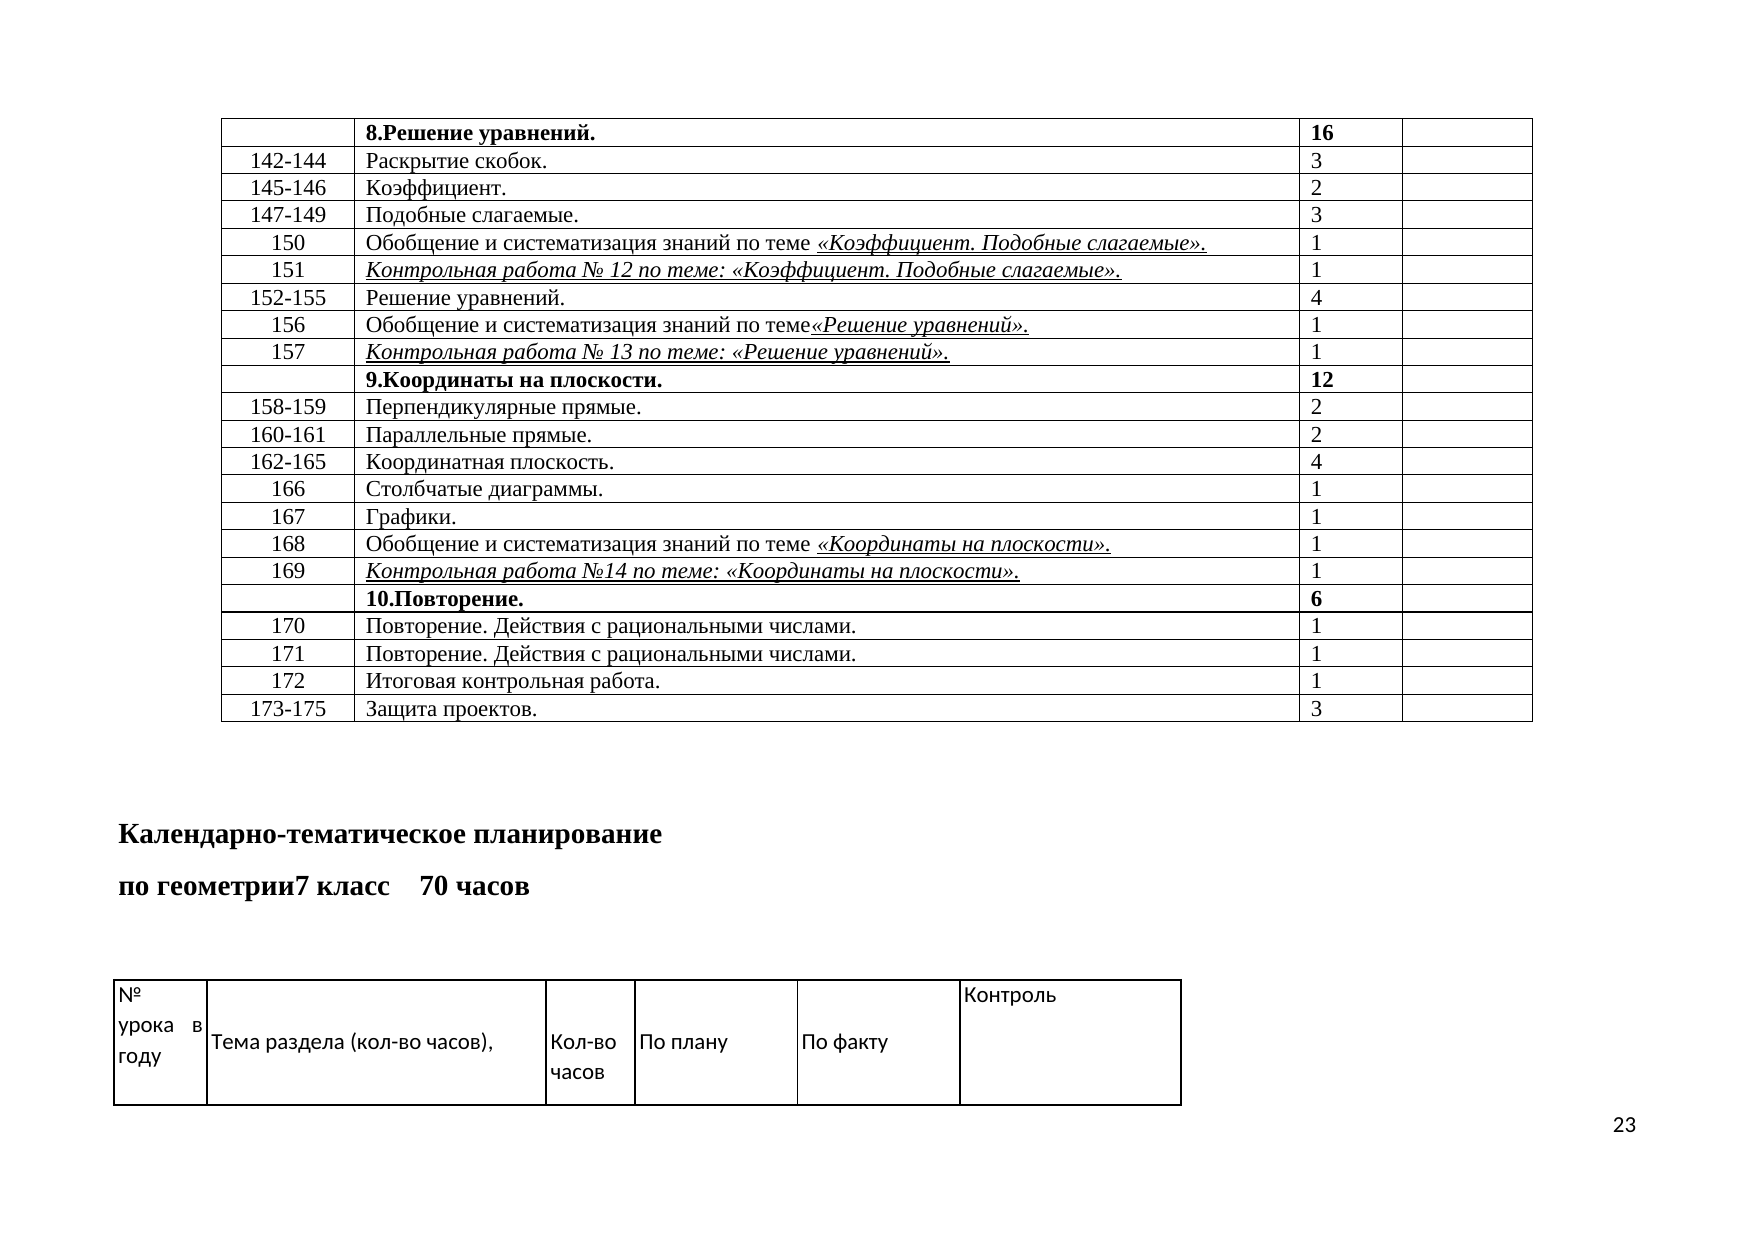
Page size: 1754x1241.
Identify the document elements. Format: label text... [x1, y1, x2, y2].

table_cell Параллельные прямые. [355, 421, 1299, 447]
table_cell Решение уравнений. [355, 284, 1299, 310]
table_cell 1 [1300, 256, 1402, 283]
table_cell [1403, 475, 1532, 502]
table_cell 1 [1300, 503, 1402, 529]
table_cell 2 [1300, 393, 1402, 419]
table_cell Координатная плоскость. [355, 448, 1299, 474]
table_cell 1 [1300, 558, 1402, 584]
table_cell 9.Координаты на плоскости. [355, 366, 1299, 392]
table_cell 2 [1300, 421, 1402, 447]
table_cell Перпендикулярные прямые. [355, 393, 1299, 419]
table_cell [222, 119, 354, 146]
table_cell [1403, 530, 1532, 557]
table_cell [1403, 256, 1532, 283]
table_cell Раскрытие скобок. [355, 147, 1299, 173]
table_cell 152-155 [222, 284, 354, 310]
table_cell [1403, 585, 1532, 611]
table_cell Контрольная работа № 12 по теме: «Коэффициент. Подобные слагаемые». [355, 256, 1299, 283]
table_header Контроль [961, 981, 1180, 1104]
table_cell 166 [222, 475, 354, 502]
table_cell Обобщение и систематизация знаний по теме «Координаты на плоскости». [355, 530, 1299, 557]
table_cell [1403, 339, 1532, 365]
table_cell 157 [222, 339, 354, 365]
table_cell 142-144 [222, 147, 354, 173]
table_cell 3 [1300, 201, 1402, 228]
table_cell 169 [222, 558, 354, 584]
table_cell [1403, 448, 1532, 474]
table_cell Контрольная работа № 13 по теме: «Решение уравнений». [355, 339, 1299, 365]
table_cell Подобные слагаемые. [355, 201, 1299, 228]
table_cell Графики. [355, 503, 1299, 529]
table_cell 1 [1300, 229, 1402, 255]
table_cell 1 [1300, 311, 1402, 337]
table_cell [1403, 421, 1532, 447]
table_cell [1403, 503, 1532, 529]
table_cell [1403, 366, 1532, 392]
table_cell Защита проектов. [355, 695, 1299, 721]
table_cell Контрольная работа №14 по теме: «Координаты на плоскости». [355, 558, 1299, 584]
table_cell 156 [222, 311, 354, 337]
table_cell [1403, 284, 1532, 310]
table_cell Повторение. Действия с рациональными числами. [355, 613, 1299, 639]
table_cell Итоговая контрольная работа. [355, 667, 1299, 693]
table_cell 151 [222, 256, 354, 283]
table_header № урока в году [115, 981, 206, 1104]
table_cell 1 [1300, 530, 1402, 557]
table_cell 10.Повторение. [355, 585, 1299, 611]
table_cell [1403, 613, 1532, 639]
table_cell [1403, 201, 1532, 228]
table_cell [222, 585, 354, 611]
table_cell 8.Решение уравнений. [355, 119, 1299, 146]
table_cell 16 [1300, 119, 1402, 146]
table_cell [1403, 174, 1532, 200]
table_cell [1403, 229, 1532, 255]
table_cell 147-149 [222, 201, 354, 228]
table_cell 1 [1300, 339, 1402, 365]
table_cell Обобщение и систематизация знаний по теме«Решение уравнений». [355, 311, 1299, 337]
table_cell [1403, 667, 1532, 693]
table_cell 171 [222, 640, 354, 666]
table_cell 1 [1300, 667, 1402, 693]
table_cell 160-161 [222, 421, 354, 447]
table_cell 172 [222, 667, 354, 693]
table_cell [1403, 119, 1532, 146]
table_cell Обобщение и систематизация знаний по теме «Коэффициент. Подобные слагаемые». [355, 229, 1299, 255]
table_cell 2 [1300, 174, 1402, 200]
table_cell [222, 366, 354, 392]
table_cell 1 [1300, 640, 1402, 666]
table_cell 168 [222, 530, 354, 557]
table_cell [1403, 393, 1532, 419]
text по геометрии7 класс 70 часов [118, 868, 1636, 902]
text Календарно-тематическое планирование [118, 816, 1636, 849]
table_cell 170 [222, 613, 354, 639]
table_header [208, 981, 545, 1104]
table_cell 173-175 [222, 695, 354, 721]
table_cell [1403, 311, 1532, 337]
table_cell 167 [222, 503, 354, 529]
table_cell [1403, 147, 1532, 173]
table_cell [1403, 640, 1532, 666]
table_cell [1403, 695, 1532, 721]
table_cell [1403, 558, 1532, 584]
table_cell 6 [1300, 585, 1402, 611]
table_cell Повторение. Действия с рациональными числами. [355, 640, 1299, 666]
table_cell 3 [1300, 147, 1402, 173]
table_cell Столбчатые диаграммы. [355, 475, 1299, 502]
table_cell 1 [1300, 613, 1402, 639]
table_header Кол-во часов [547, 981, 634, 1104]
table_cell 4 [1300, 284, 1402, 310]
table_cell 1 [1300, 475, 1402, 502]
table_header По факту [798, 981, 959, 1104]
table_cell 3 [1300, 695, 1402, 721]
table_cell 158-159 [222, 393, 354, 419]
table_cell 150 [222, 229, 354, 255]
table_cell Коэффициент. [355, 174, 1299, 200]
table_cell 162-165 [222, 448, 354, 474]
table_header По плану [636, 981, 797, 1104]
table_cell 145-146 [222, 174, 354, 200]
table_cell 12 [1300, 366, 1402, 392]
table_cell 4 [1300, 448, 1402, 474]
